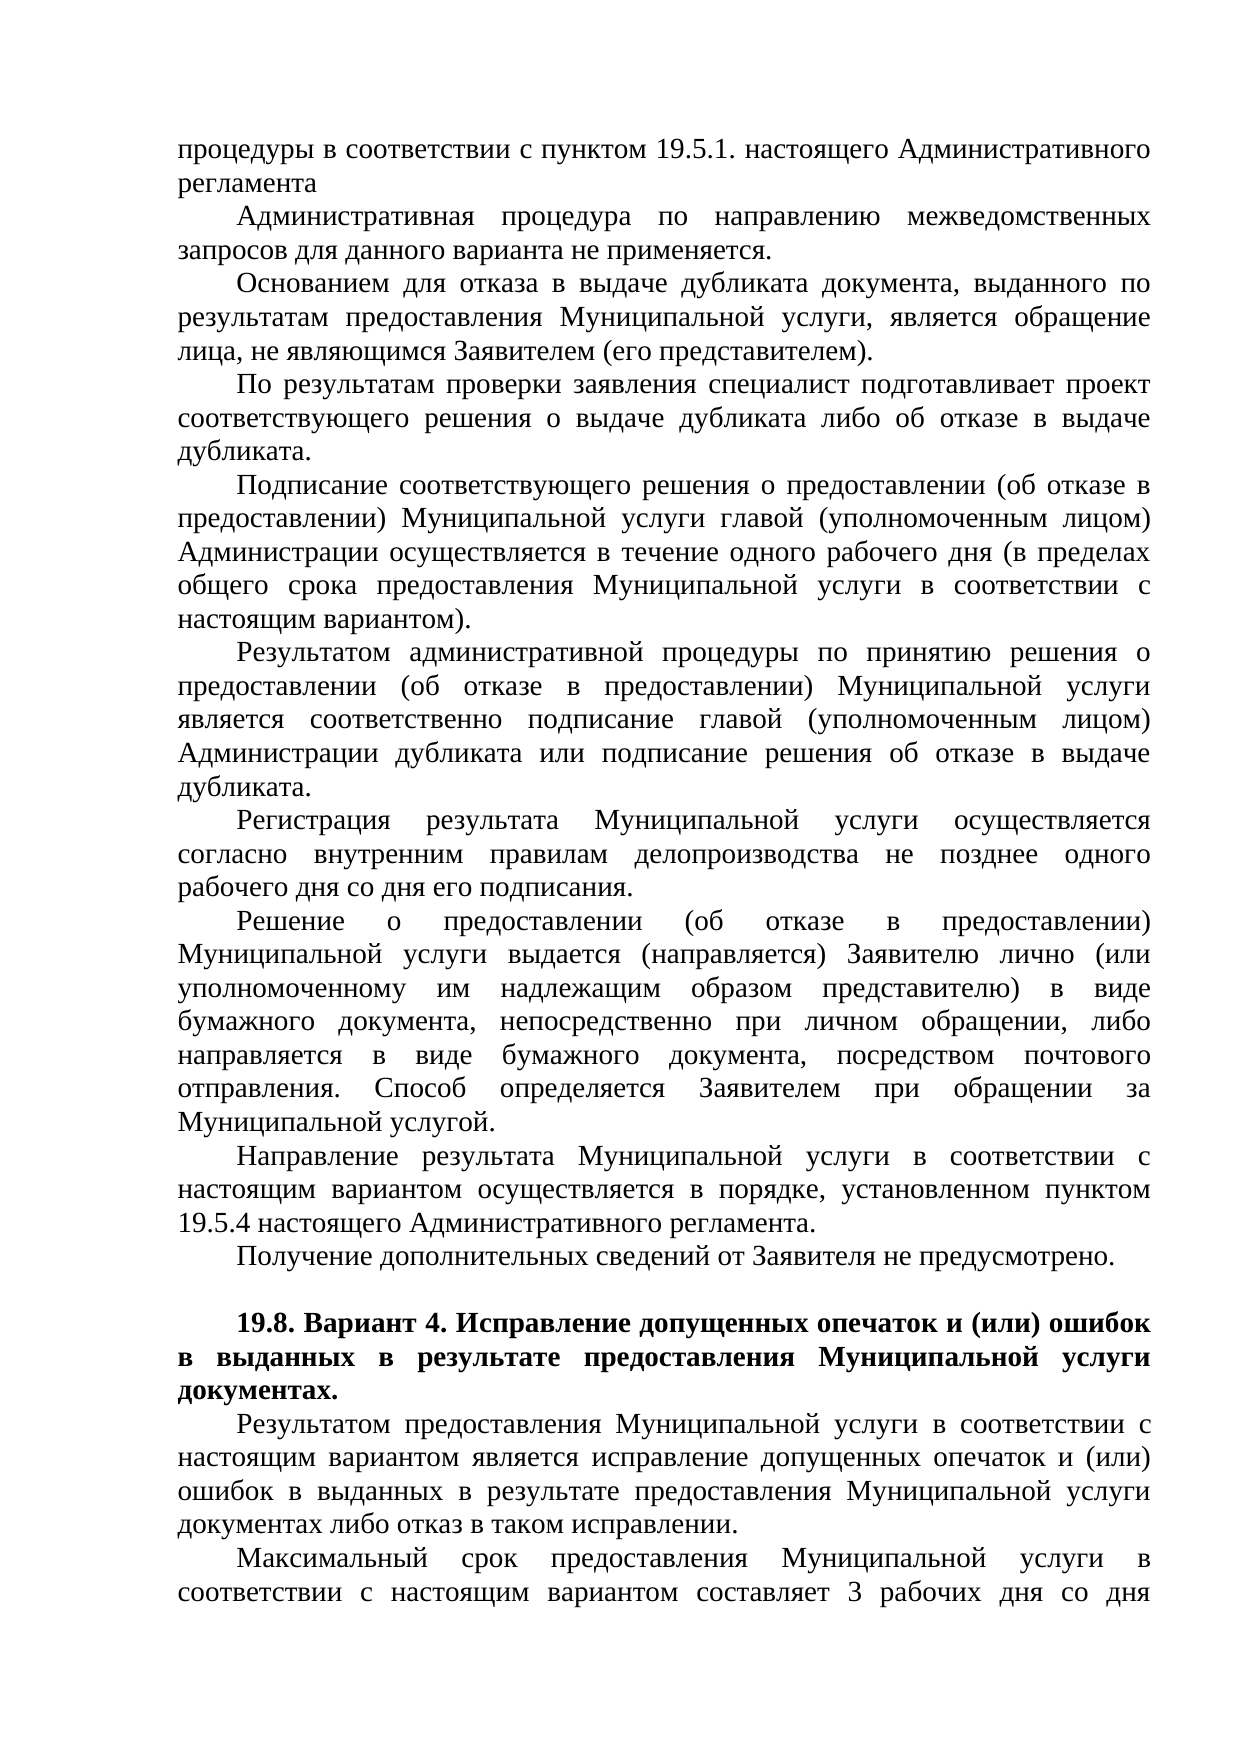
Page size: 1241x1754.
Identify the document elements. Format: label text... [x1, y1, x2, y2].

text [177, 1540, 1152, 1607]
text По результатам проверки заявления специалист подготавливает проект соответствующего решения о выдаче дубликата либо об отказе в выдаче дубликата. [177, 366, 1152, 467]
text Основанием для отказа в выдаче дубликата документа, выданного по результатам предоставления Муниципальной услуги, является обращение лица, не являющимся Заявителем (его представителем). [177, 266, 1152, 366]
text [177, 131, 1152, 198]
text Результатом предоставления Муниципальной услуги в соответствии с настоящим вариантом является исправление допущенных опечаток и (или) ошибок в выданных в результате предоставления Муниципальной услуги документах либо отказ в таком исправлении. [177, 1406, 1152, 1540]
text Получение дополнительных сведений от Заявителя не предусмотрено. [177, 1238, 1152, 1272]
text Решение о предоставлении (об отказе в предоставлении) Муниципальной услуги выдается (направляется) Заявителю лично (или уполномоченному им надлежащим образом представителю) в виде бумажного документа, непосредственно при личном обращении, либо направляется в виде бумажного документа, посредством почтового отправления. Способ определяется Заявителем при обращении за Муниципальной услугой. [177, 903, 1152, 1138]
text Направление результата Муниципальной услуги в соответствии с настоящим вариантом осуществляется в порядке, установленном пунктом 19.5.4 настоящего Административного регламента. [177, 1138, 1152, 1238]
text Подписание соответствующего решения о предоставлении (об отказе в предоставлении) Муниципальной услуги главой (уполномоченным лицом) Администрации осуществляется в течение одного рабочего дня (в пределах общего срока предоставления Муниципальной услуги в соответствии с настоящим вариантом). [177, 467, 1152, 634]
text Результатом административной процедуры по принятию решения о предоставлении (об отказе в предоставлении) Муниципальной услуги является соответственно подписание главой (уполномоченным лицом) Администрации дубликата или подписание решения об отказе в выдаче дубликата. [177, 634, 1152, 802]
text Регистрация результата Муниципальной услуги осуществляется согласно внутренним правилам делопроизводства не позднее одного рабочего дня со дня его подписания. [177, 802, 1152, 903]
text 19.8. Вариант 4. Исправление допущенных опечаток и (или) ошибок в выданных в результате предоставления Муниципальной услуги документах. [177, 1305, 1152, 1406]
text Административная процедура по направлению межведомственных запросов для данного варианта не применяется. [177, 198, 1152, 266]
